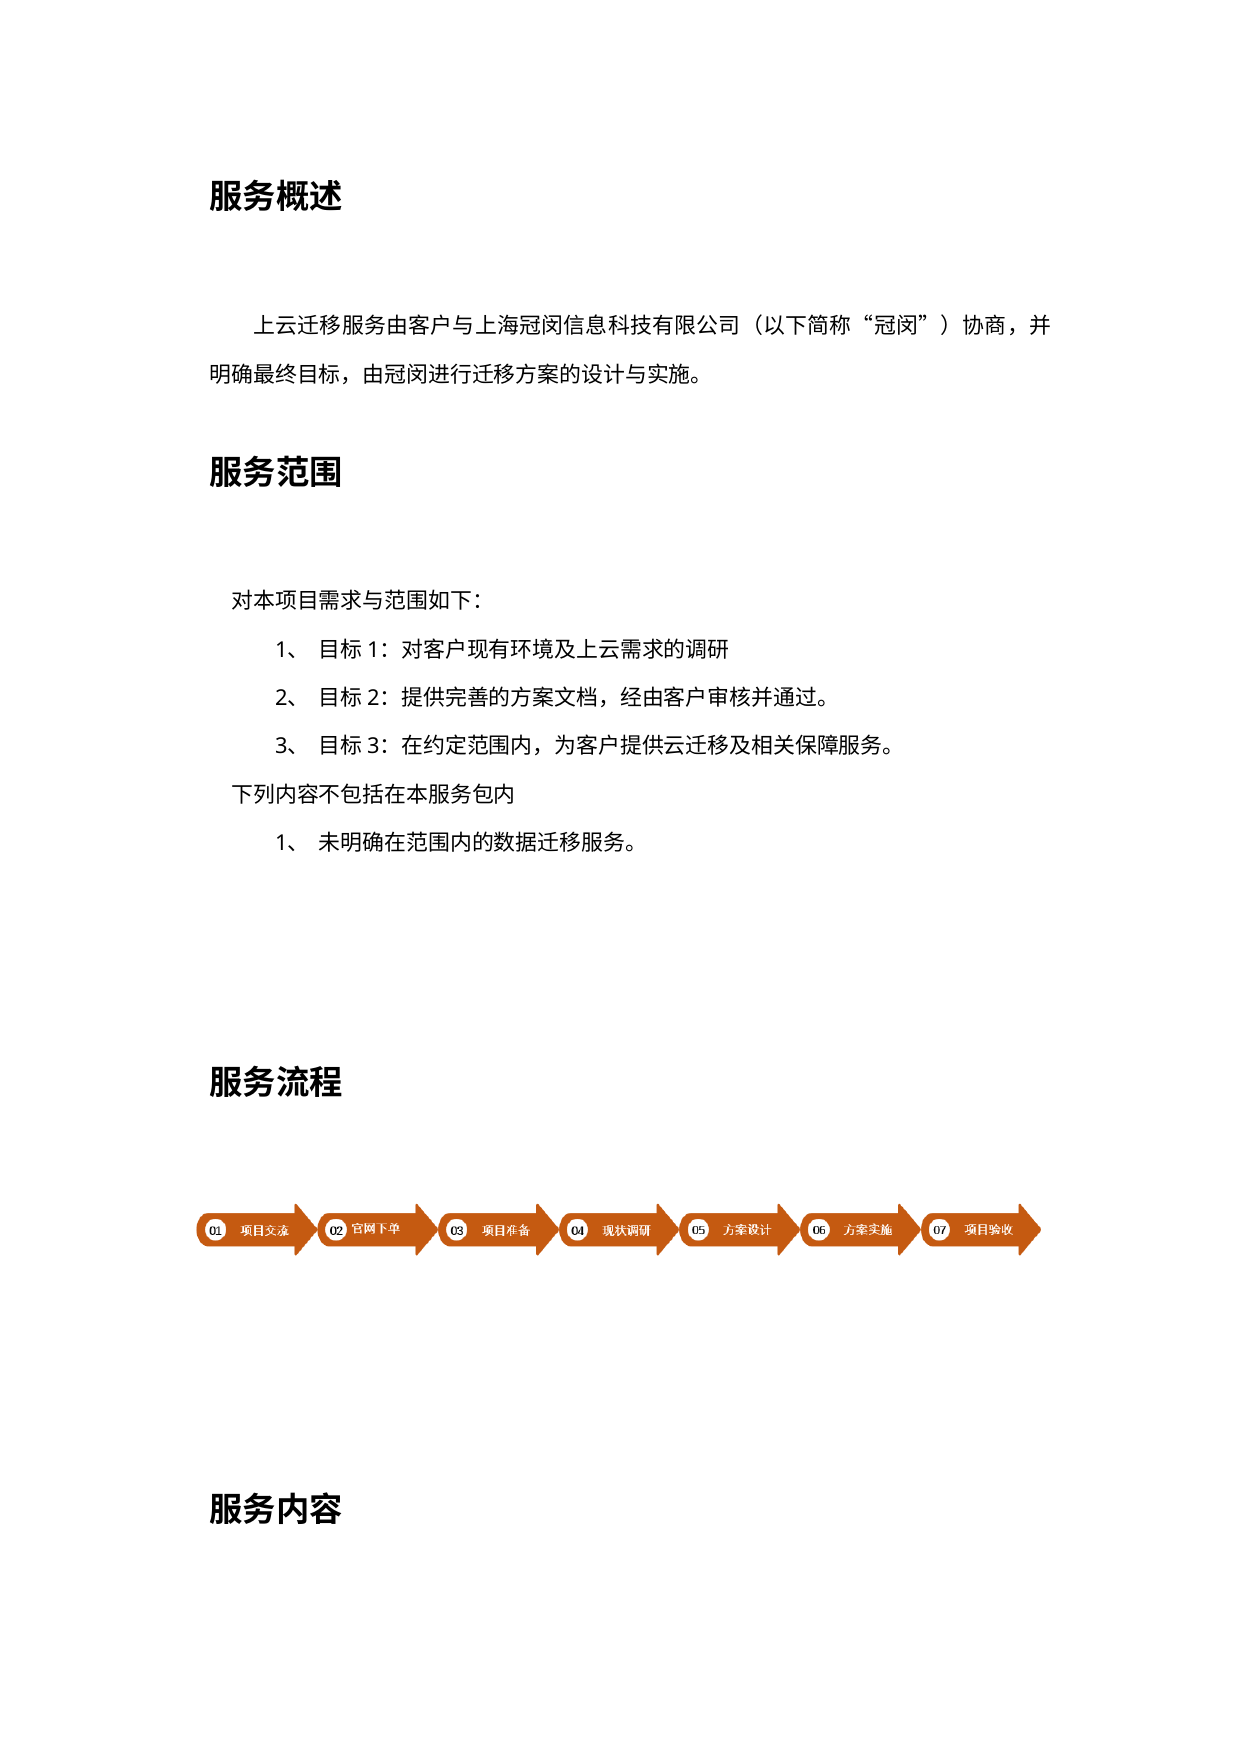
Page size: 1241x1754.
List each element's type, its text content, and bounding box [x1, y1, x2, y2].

text 对本项目需求与范围如下： [187, 583, 1053, 616]
list 目标2：提供完善的方案文档，经由客户审核并通过。 [275, 680, 1053, 712]
list 目标1：对客户现有环境及上云需求的调研 [275, 631, 1053, 664]
picture [187, 1193, 1053, 1267]
text 下列内容不包括在本服务包内 [187, 776, 1053, 809]
list 目标3：在约定范围内，为客户提供云迁移及相关保障服务。 [275, 728, 1053, 761]
text 服务内容 [209, 1474, 1053, 1539]
text 服务概述 [209, 162, 1053, 227]
text 上云迁移服务由客户与上海冠闵信息科技有限公司（以下简称“冠闵”）协商，并明确最终目标，由冠闵进行迁移方案的设计与实施。 [209, 308, 1053, 389]
text 服务流程 [209, 1048, 1053, 1113]
list 未明确在范围内的数据迁移服务。 [275, 825, 1053, 857]
text 服务范围 [209, 437, 1053, 502]
